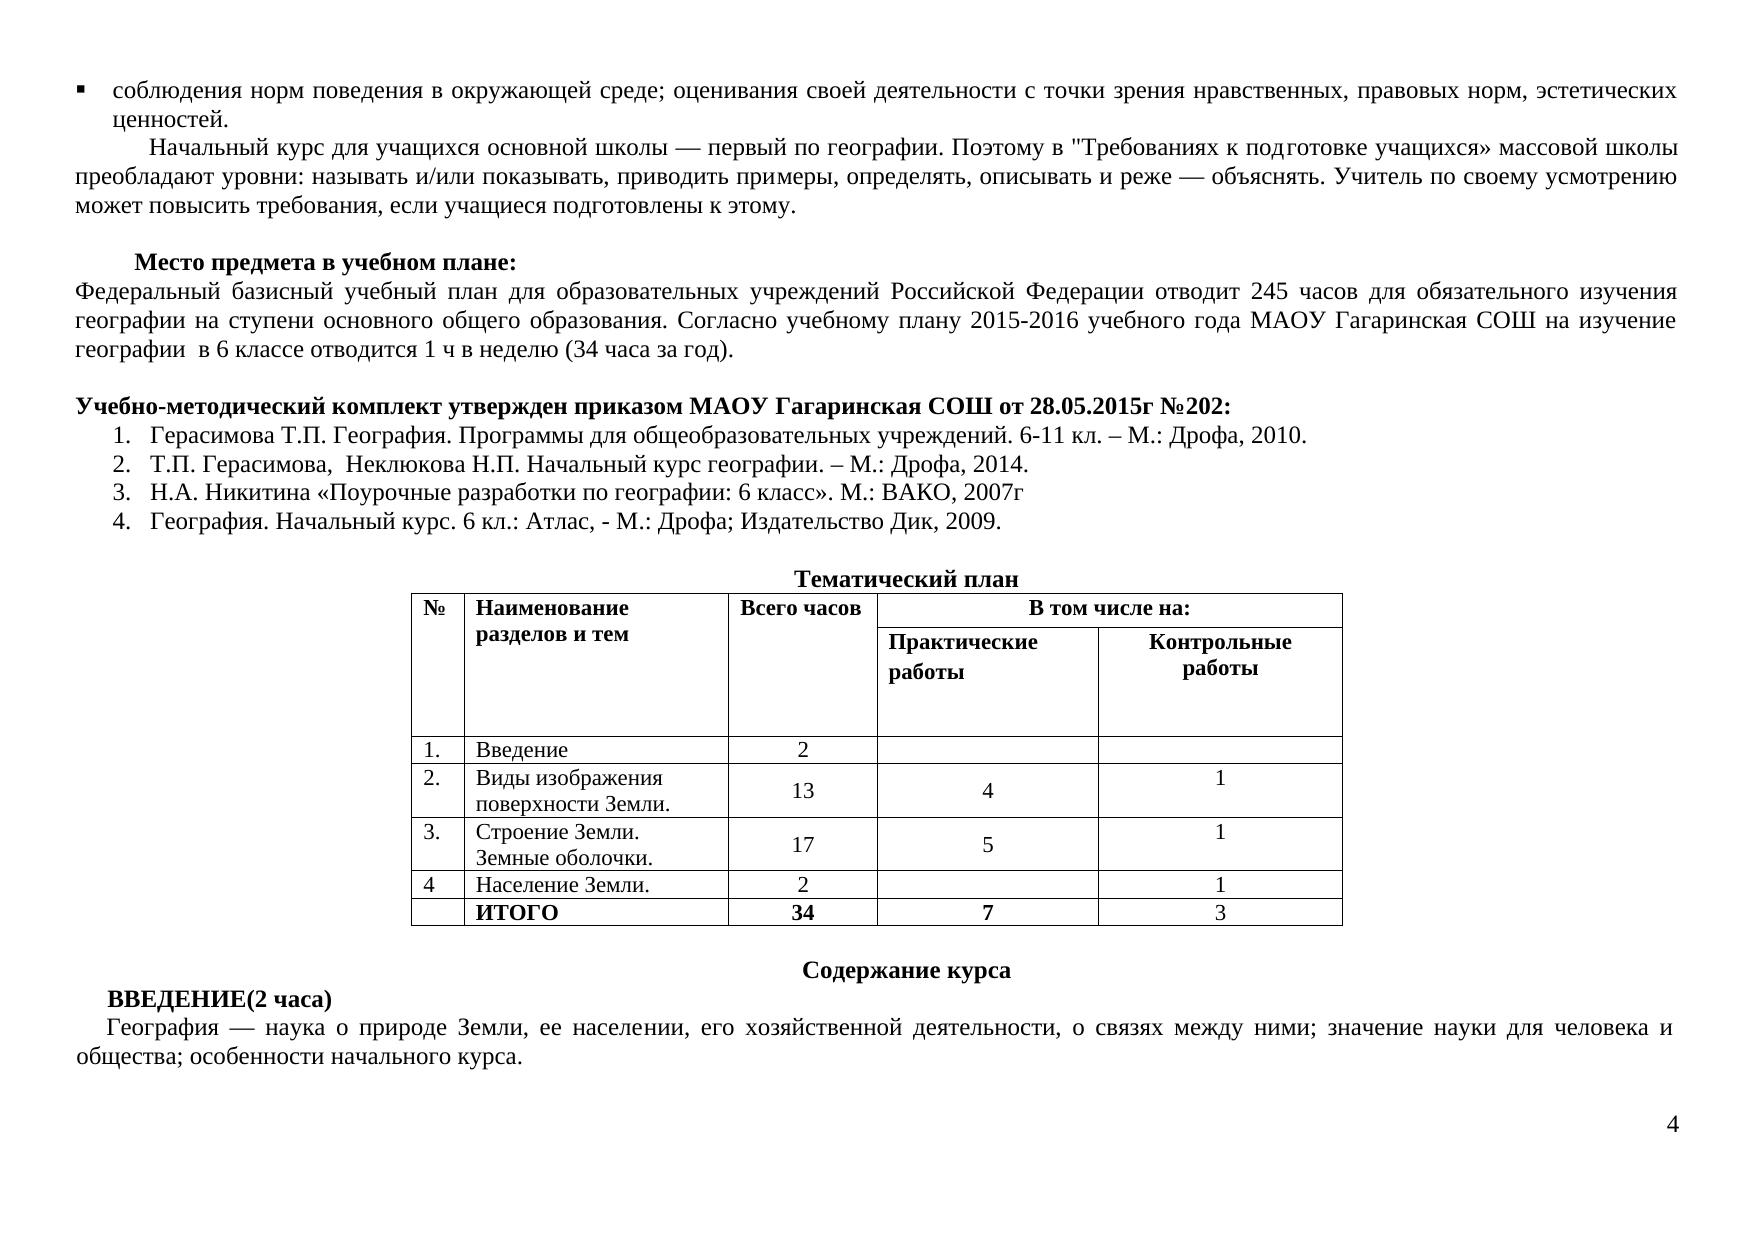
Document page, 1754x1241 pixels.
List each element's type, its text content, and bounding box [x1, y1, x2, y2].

text География — наука о природе Земли, ее населении, его хозяйственной деятельности, о связях между ними; значение науки для человека и общества; особенности начального курса. [76, 1012, 1675, 1070]
list соблюдения норм поведения в окружающей среде; оценивания своей деятельности с точки зрения нравственных, правовых норм, эстетических ценностей. [75, 75, 1679, 132]
table_cell Виды изображения поверхности Земли. [465, 764, 728, 817]
table_cell Население Земли. [465, 871, 728, 898]
table_cell 1 [1099, 764, 1342, 817]
table_cell [412, 899, 464, 925]
table_cell 4 [412, 871, 464, 898]
table_cell 5 [878, 818, 1098, 870]
text Место предмета в учебном плане: [75, 247, 1679, 276]
list Т.П. Герасимова, Неклюкова Н.П. Начальный курс географии. – М.: Дрофа, 2014. [112, 449, 1679, 477]
table_cell Практические работы [878, 628, 1098, 736]
table_cell 1. [412, 737, 464, 763]
table_cell 13 [729, 764, 877, 817]
table_cell [878, 737, 1098, 763]
table_cell 1 [1099, 818, 1342, 870]
text ВВЕДЕНИЕ(2 часа) [107, 984, 1679, 1012]
table_cell 7 [878, 899, 1098, 925]
table_cell [1099, 737, 1342, 763]
table_cell 3. [412, 818, 464, 870]
table_cell Введение [465, 737, 728, 763]
table_cell [878, 871, 1098, 898]
list География. Начальный курс. 6 кл.: Атлас, - М.: Дрофа; Издательство Дик, 2009. [112, 506, 1679, 535]
table_header № [412, 594, 464, 736]
table_header В том числе на: [878, 594, 1342, 627]
text Учебно-методический комплект утвержден приказом МАОУ Гагаринская СОШ от 28.05.2015г №202: [75, 391, 1679, 420]
table_header Всего часов [729, 594, 877, 736]
table_cell 2 [729, 871, 877, 898]
table_cell 1 [1099, 871, 1342, 898]
text Федеральный базисный учебный план для образовательных учреждений Российской Федерации отводит 245 часов для обязательного изучения географии на ступени основного общего образования. Согласно учебному плану 2015-2016 учебного года МАОУ Гагаринская СОШ на изучение географии в 6 классе отводится 1 ч в неделю (34 часа за год). [75, 276, 1679, 362]
table_cell 2. [412, 764, 464, 817]
list Герасимова Т.П. География. Программы для общеобразовательных учреждений. 6-11 кл. – М.: Дрофа, 2010. [112, 420, 1679, 449]
text Тематический план [75, 564, 1679, 592]
list Н.А. Никитина «Поурочные разработки по географии: 6 класс». М.: ВАКО, 2007г [112, 477, 1679, 506]
table_cell 34 [729, 899, 877, 925]
table_cell ИТОГО [465, 899, 728, 925]
text Начальный курс для учащихся основной школы — первый по географии. Поэтому в "Требованиях к подготовке учащихся» массовой школы преобладают уровни: называть и/или показывать, приводить примеры, определять, описывать и реже — объяснять. Учитель по своему усмотрению может повысить требования, если учащиеся подготовлены к этому. [75, 132, 1679, 219]
table_cell 4 [878, 764, 1098, 817]
text Содержание курса [75, 955, 1679, 984]
table_cell 3 [1099, 899, 1342, 925]
table_cell Строение Земли. Земные оболочки. [465, 818, 728, 870]
table_cell Контрольные работы [1099, 628, 1342, 736]
table_header Наименование разделов и тем [465, 594, 728, 736]
table_cell 2 [729, 737, 877, 763]
table_cell 17 [729, 818, 877, 870]
